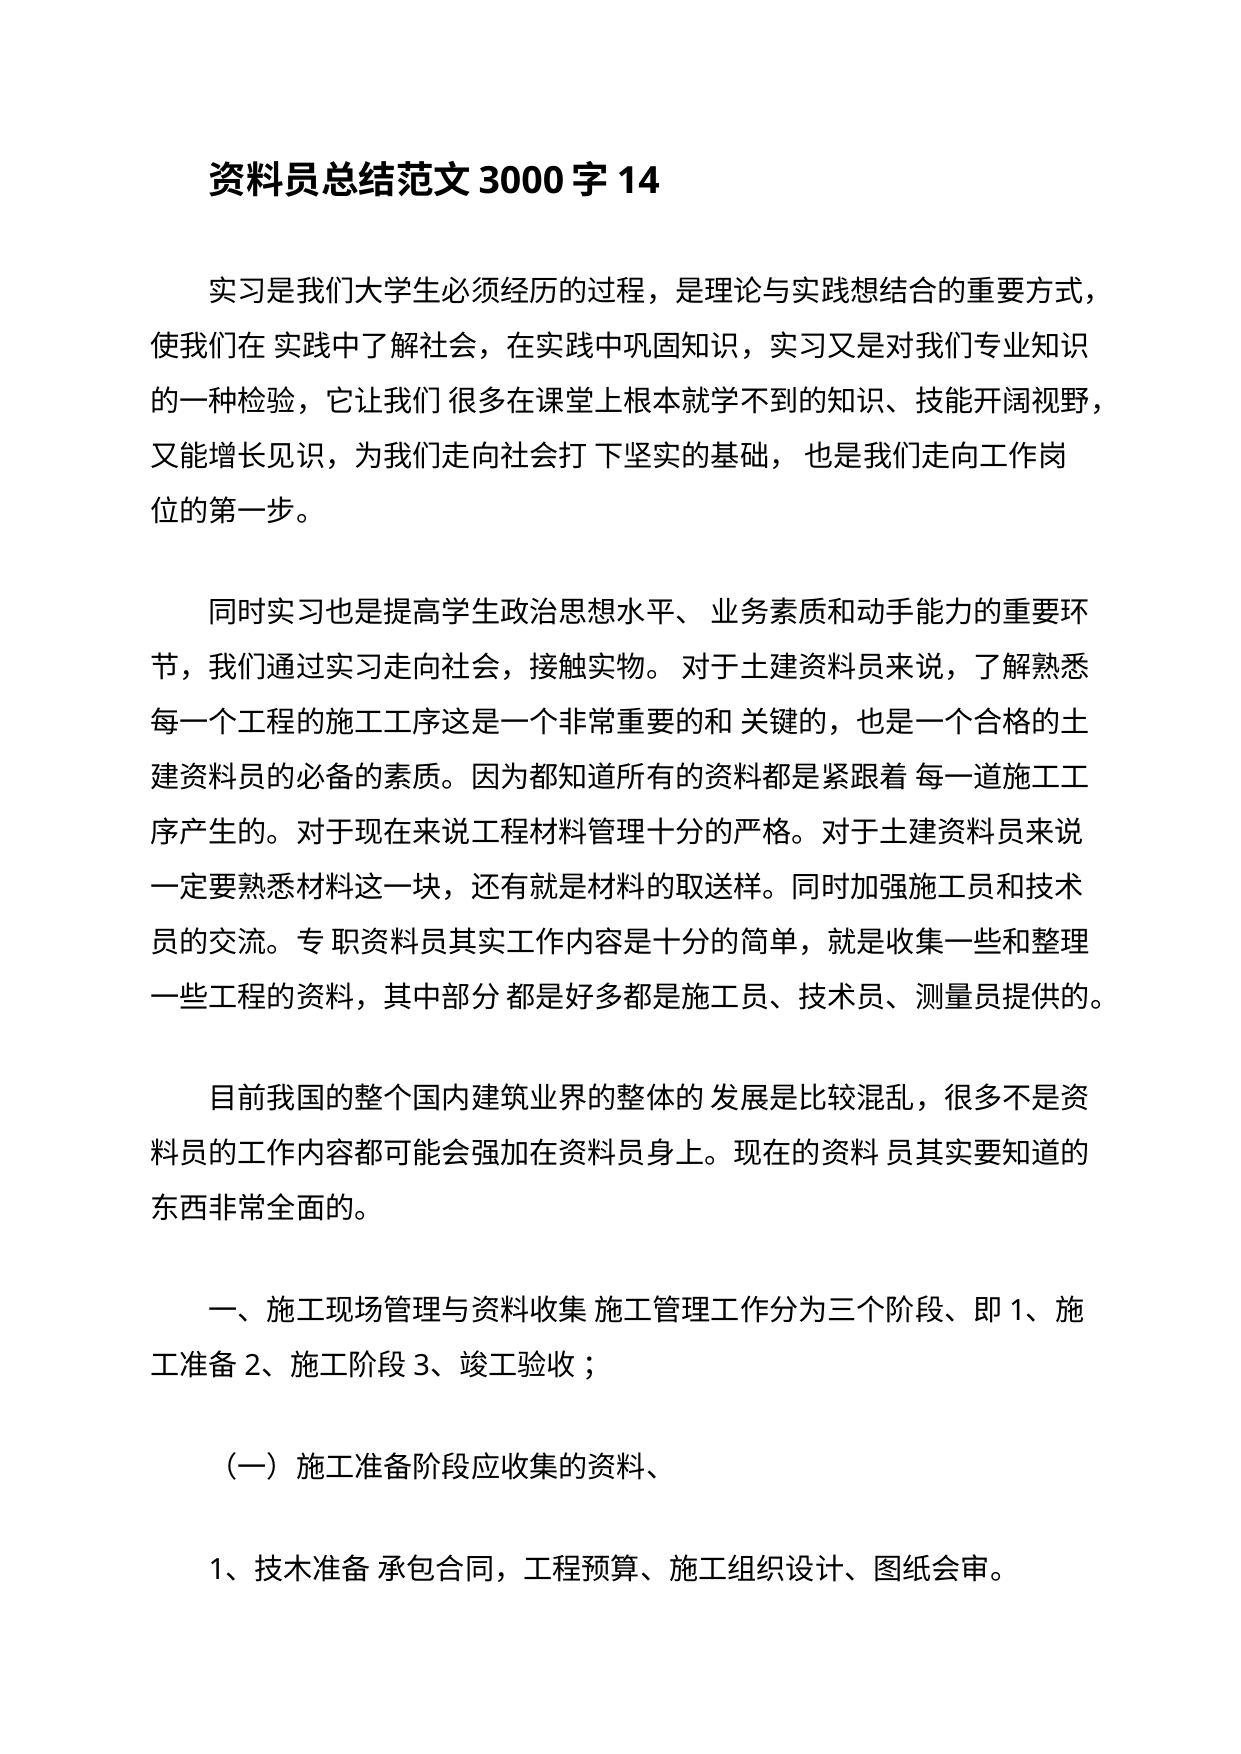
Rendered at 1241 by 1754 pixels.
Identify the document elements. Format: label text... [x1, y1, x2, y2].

text （一）施工准备阶段应收集的资料、 [150, 1443, 1090, 1486]
text 1、技木准备 承包合同，工程预算、施工组织设计、图纸会审。 [150, 1545, 1090, 1588]
text 资料员总结范文3000字14 [150, 150, 1090, 204]
text 一、施工现场管理与资料收集 施工管理工作分为三个阶段、即 1、施工准备 2、施工阶段 3、竣工验收 ； [150, 1287, 1090, 1384]
text 实习是我们大学生必须经历的过程，是理论与实践想结合的重要方式，使我们在 实践中了解社会，在实践中巩固知识，实习又是对我们专业知识的一种检验，它让我们 很多在课堂上根本就学不到的知识、技能开阔视野，又能增长见识，为我们走向社会打 下坚实的基础， 也是我们走向工作岗位的第一步。 [150, 268, 1090, 529]
text 目前我国的整个国内建筑业界的整体的 发展是比较混乱，很多不是资料员的工作内容都可能会强加在资料员身上。现在的资料 员其实要知道的东西非常全面的。 [150, 1075, 1090, 1227]
text 同时实习也是提高学生政治思想水平、 业务素质和动手能力的重要环节，我们通过实习走向社会，接触实物。 对于土建资料员来说，了解熟悉每一个工程的施工工序这是一个非常重要的和 关键的，也是一个合格的土建资料员的必备的素质。因为都知道所有的资料都是紧跟着 每一道施工工序产生的。对于现在来说工程材料管理十分的严格。对于土建资料员来说 一定要熟悉材料这一块，还有就是材料的取送样。同时加强施工员和技术员的交流。专 职资料员其实工作内容是十分的简单，就是收集一些和整理一些工程的资料，其中部分 都是好多都是施工员、技术员、测量员提供的。 [150, 589, 1090, 1016]
